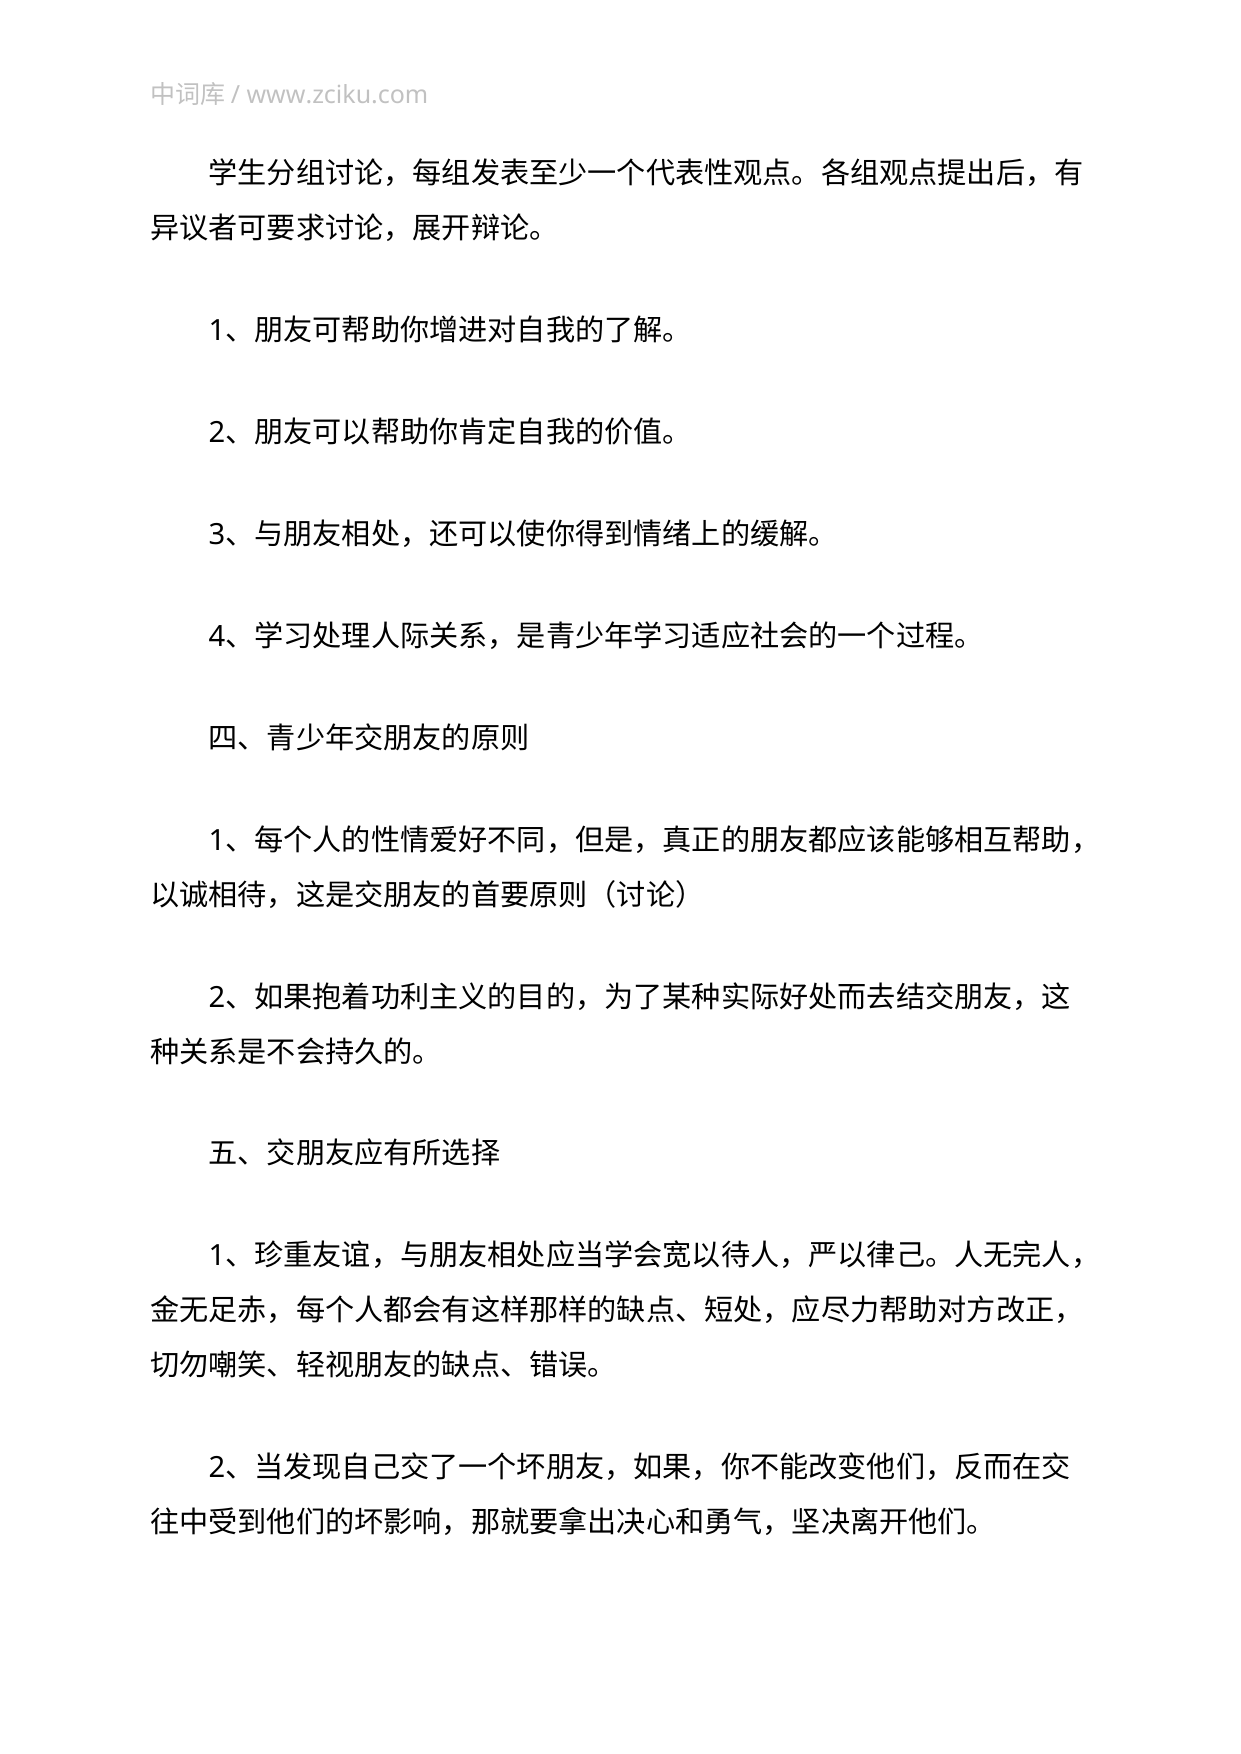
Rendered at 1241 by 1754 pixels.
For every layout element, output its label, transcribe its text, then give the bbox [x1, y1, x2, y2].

text 2、朋友可以帮助你肯定自我的价值。 [150, 409, 1090, 451]
text 五、交朋友应有所选择 [150, 1130, 1090, 1172]
text 3、与朋友相处，还可以使你得到情绪上的缓解。 [150, 511, 1090, 553]
text 四、青少年交朋友的原则 [150, 714, 1090, 757]
text 2、当发现自己交了一个坏朋友，如果，你不能改变他们，反而在交往中受到他们的坏影响，那就要拿出决心和勇气，坚决离开他们。 [150, 1443, 1090, 1541]
text 学生分组讨论，每组发表至少一个代表性观点。各组观点提出后，有异议者可要求讨论，展开辩论。 [150, 150, 1090, 247]
text 1、珍重友谊，与朋友相处应当学会宽以待人，严以律己。人无完人，金无足赤，每个人都会有这样那样的缺点、短处，应尽力帮助对方改正，切勿嘲笑、轻视朋友的缺点、错误。 [150, 1232, 1090, 1384]
text 2、如果抱着功利主义的目的，为了某种实际好处而去结交朋友，这种关系是不会持久的。 [150, 973, 1090, 1070]
text 1、朋友可帮助你增进对自我的了解。 [150, 307, 1090, 349]
text 1、每个人的性情爱好不同，但是，真正的朋友都应该能够相互帮助，以诚相待，这是交朋友的首要原则（讨论） [150, 816, 1090, 914]
text 4、学习处理人际关系，是青少年学习适应社会的一个过程。 [150, 613, 1090, 655]
